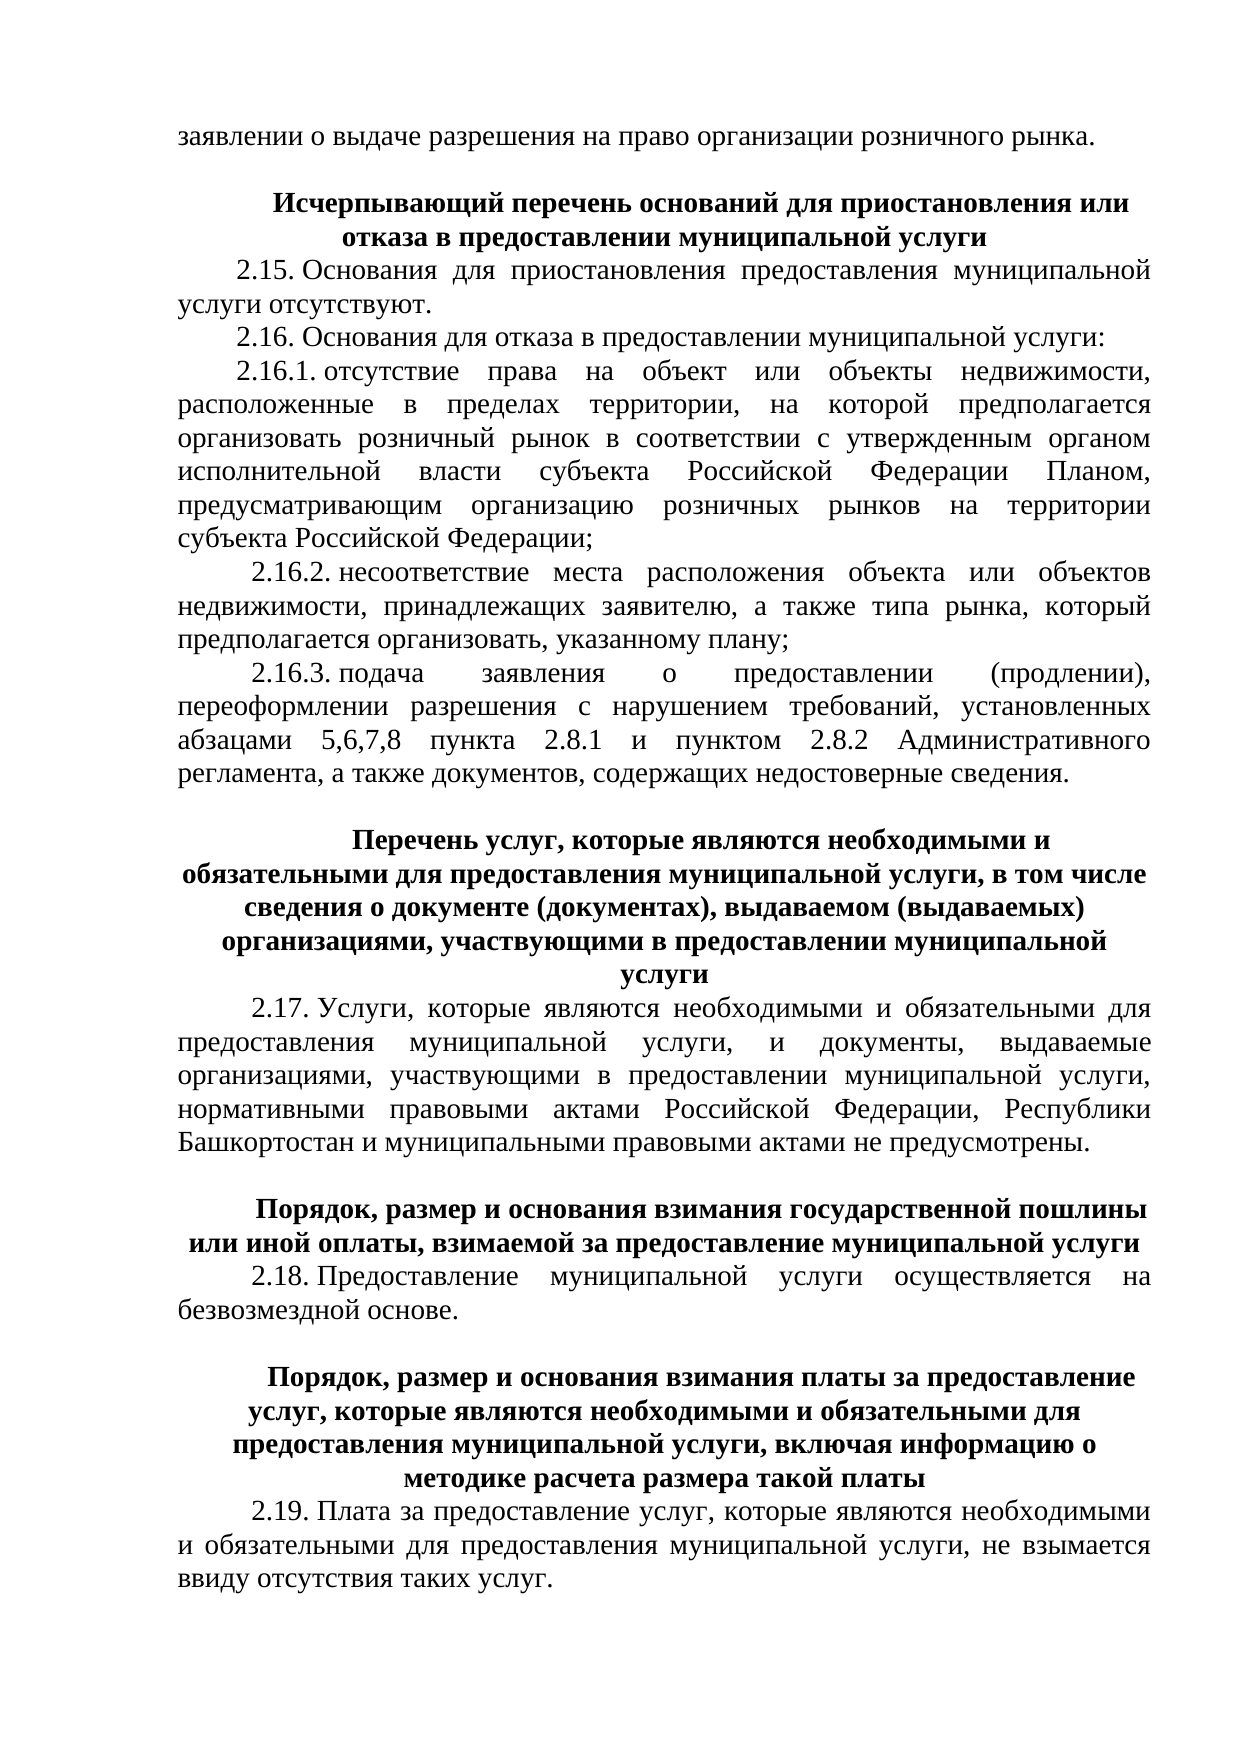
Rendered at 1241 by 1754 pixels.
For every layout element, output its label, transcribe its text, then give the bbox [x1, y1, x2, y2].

text 2.16.1. отсутствие права на объект или объекты недвижимости, расположенные в пределах территории, на которой предполагается организовать розничный рынок в соответствии с утвержденным органом исполнительной власти субъекта Российской Федерации Планом, предусматривающим организацию розничных рынков на территории субъекта Российской Федерации; [177, 353, 1152, 554]
text 2.17. Услуги, которые являются необходимыми и обязательными для предоставления муниципальной услуги, и документы, выдаваемые организациями, участвующими в предоставлении муниципальной услуги, нормативными правовыми актами Российской Федерации, Республики Башкортостан и муниципальными правовыми актами не предусмотрены. [177, 990, 1152, 1158]
text 2.15. Основания для приостановления предоставления муниципальной услуги отсутствуют. [177, 252, 1152, 319]
text 2.19. Плата за предоставление услуг, которые являются необходимыми и обязательными для предоставления муниципальной услуги, не взымается ввиду отсутствия таких услуг. [177, 1493, 1152, 1594]
text Порядок, размер и основания взимания государственной пошлины или иной оплаты, взимаемой за предоставление муниципальной услуги [177, 1191, 1152, 1258]
text 2.16.3. подача заявления о предоставлении (продлении), переоформлении разрешения с нарушением требований, установленных абзацами 5,6,7,8 пункта 2.8.1 и пунктом 2.8.2 Административного регламента, а также документов, содержащих недостоверные сведения. [177, 655, 1152, 789]
text Перечень услуг, которые являются необходимыми и обязательными для предоставления муниципальной услуги, в том числе сведения о документе (документах), выдаваемом (выдаваемых) организациями, участвующими в предоставлении муниципальной услуги [177, 822, 1152, 990]
text Порядок, размер и основания взимания платы за предоставление услуг, которые являются необходимыми и обязательными для предоставления муниципальной услуги, включая информацию о методике расчета размера такой платы [177, 1359, 1152, 1493]
text 2.16.2. несоответствие места расположения объекта или объектов недвижимости, принадлежащих заявителю, а также типа рынка, который предполагается организовать, указанному плану; [177, 554, 1152, 655]
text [177, 118, 1152, 152]
text 2.18. Предоставление муниципальной услуги осуществляется на безвозмездной основе. [177, 1258, 1152, 1326]
text 2.16. Основания для отказа в предоставлении муниципальной услуги: [177, 319, 1152, 353]
text Исчерпывающий перечень оснований для приостановления или отказа в предоставлении муниципальной услуги [177, 185, 1152, 252]
